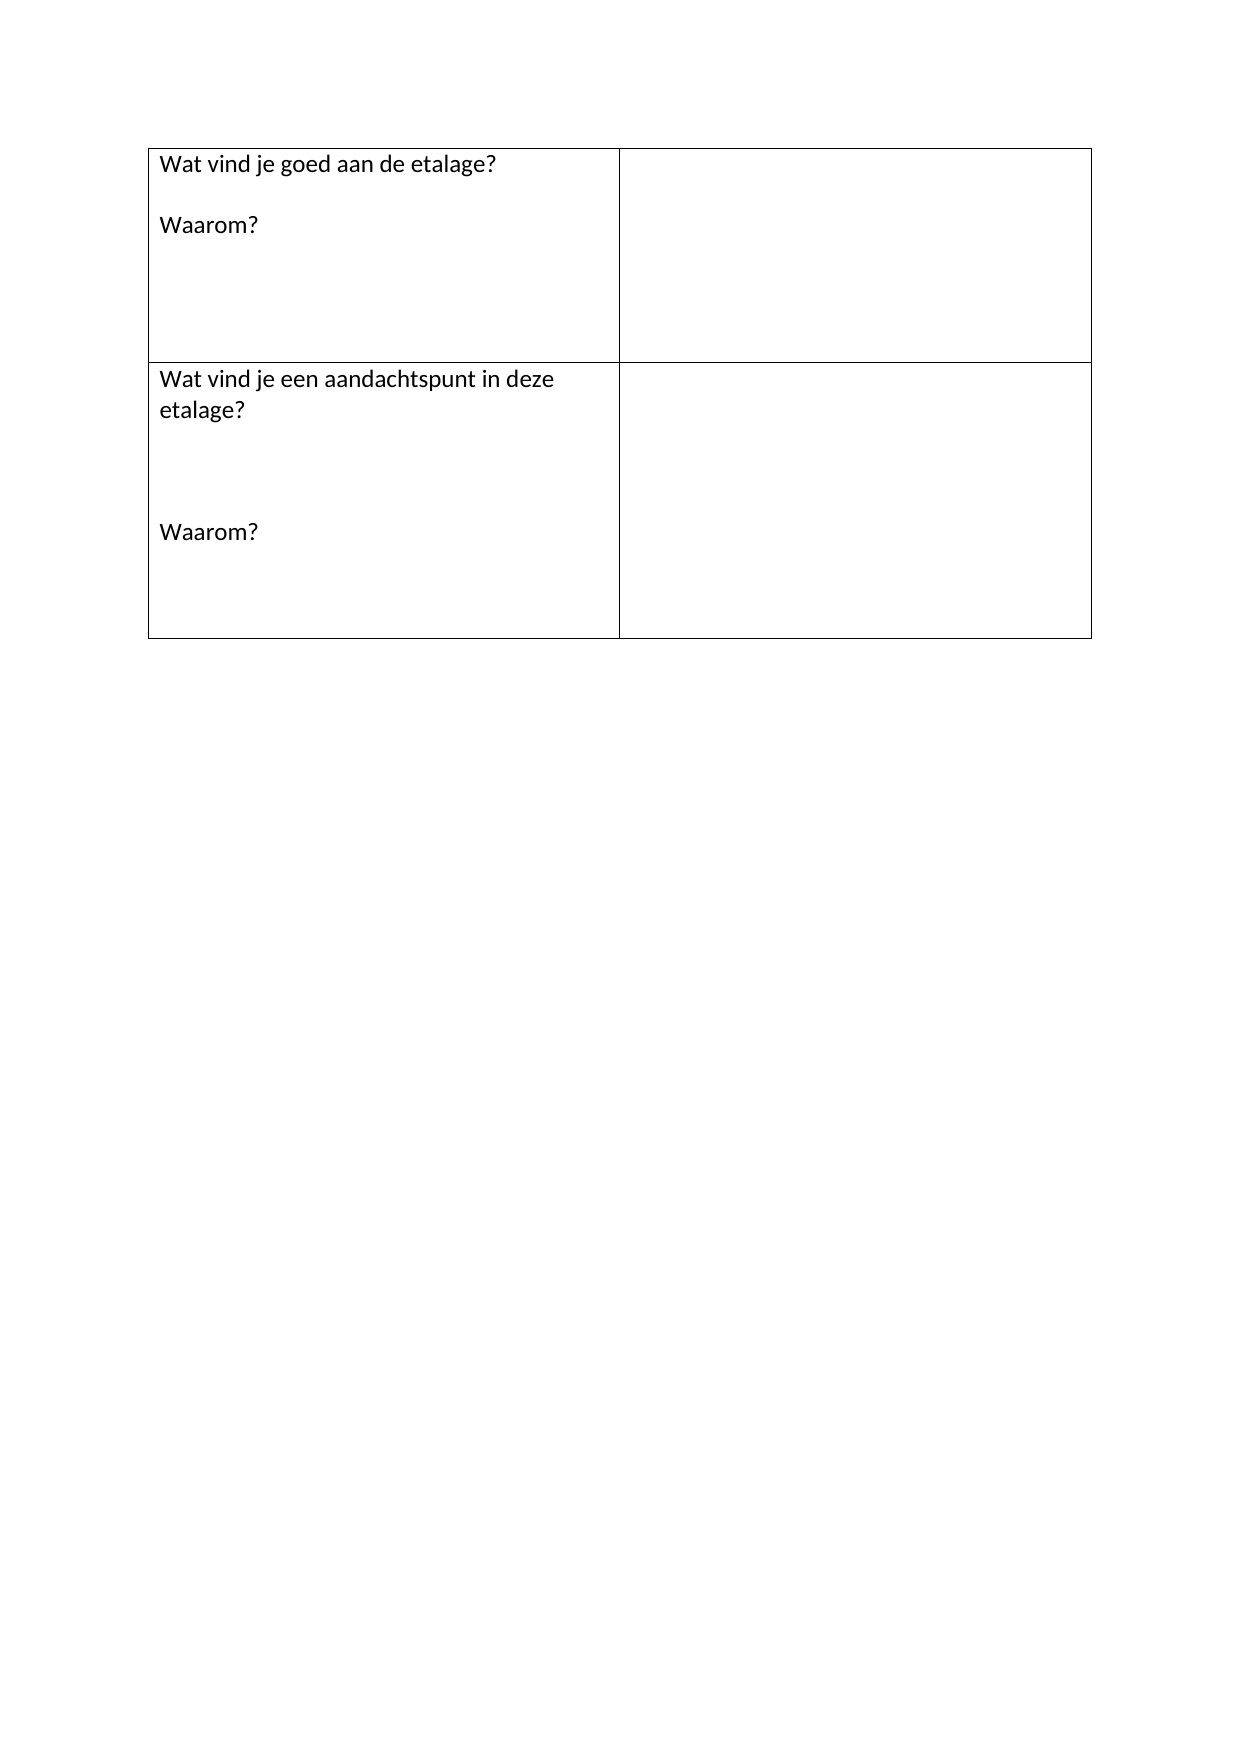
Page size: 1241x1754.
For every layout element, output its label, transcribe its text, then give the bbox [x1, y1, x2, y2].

table_cell Wat vind je goed aan de etalage? Waarom? [149, 149, 619, 362]
table_cell [620, 363, 1091, 638]
table_cell [620, 149, 1091, 362]
table_cell Wat vind je een aandachtspunt in deze etalage? Waarom? [149, 363, 619, 638]
